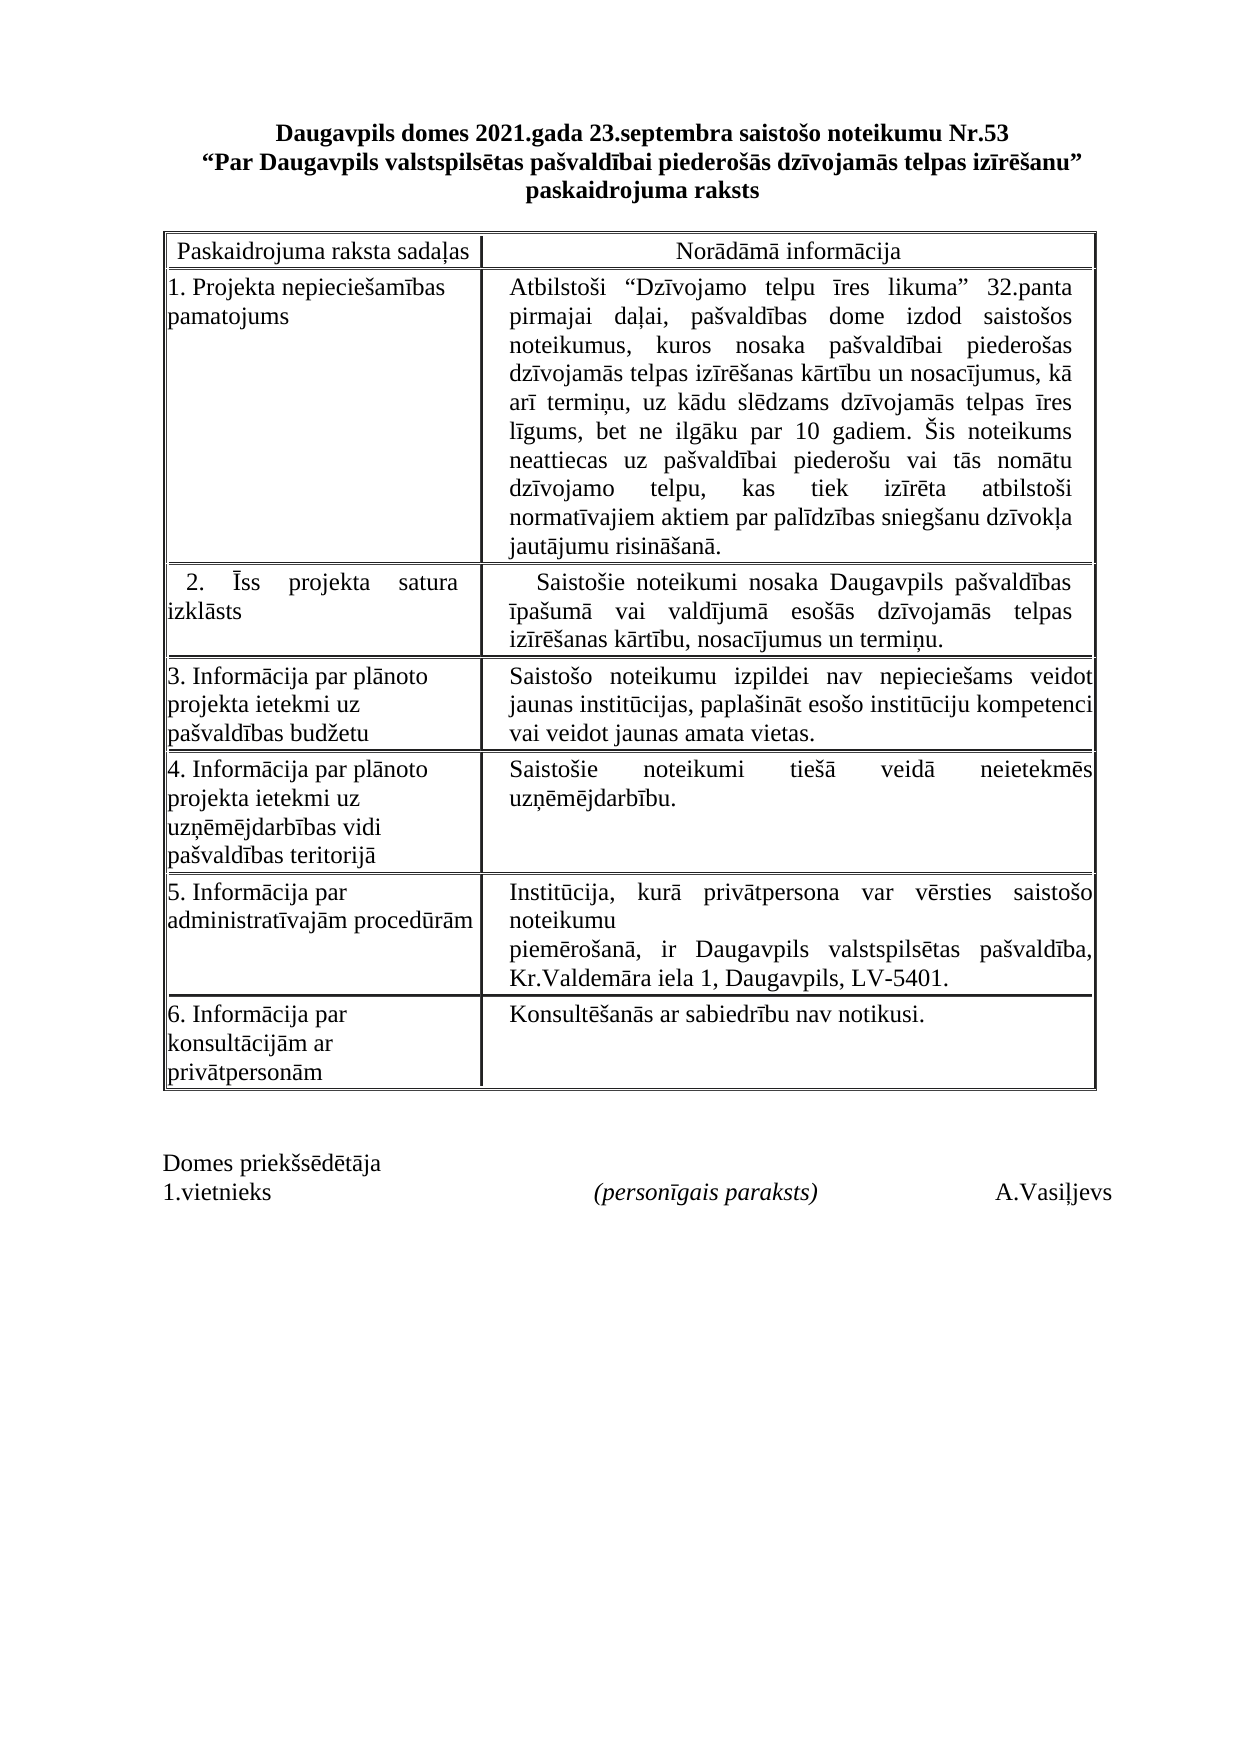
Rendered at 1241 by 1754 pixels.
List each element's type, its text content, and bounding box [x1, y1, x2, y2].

table_cell 6. Informācija par konsultācijām ar privātpersonām [167, 994, 481, 1087]
text Domes priekšsēdētāja [162, 1148, 1122, 1177]
table_cell Saistošo noteikumu izpildei nav nepieciešams veidot jaunas institūcijas, paplašināt esošo institūciju kompetenci vai veidot jaunas amata vietas. [483, 655, 1095, 749]
table_cell 1. Projekta nepieciešamības pamatojums [165, 267, 481, 562]
table_cell Saistošie noteikumi nosaka Daugavpils pašvaldības īpašumā vai valdījumā esošās dzīvojamās telpas izīrēšanas kārtību, nosacījumus un termiņu. [481, 562, 1096, 655]
table_cell 3. Informācija par plānoto projekta ietekmi uz pašvaldības budžetu [167, 655, 480, 749]
table_cell Konsultēšanās ar sabiedrību nav notikusi. [481, 994, 1094, 1087]
table_cell Atbilstoši “Dzīvojamo telpu īres likuma” 32.panta pirmajai daļai, pašvaldības dome izdod saistošos noteikumus, kuros nosaka pašvaldībai piederošas dzīvojamās telpas izīrēšanas kārtību un nosacījumus, kā arī termiņu, uz kādu slēdzams dzīvojamās telpas īres līgums, bet ne ilgāku par 10 gadiem. Šis noteikums neattiecas uz pašvaldībai piederošu vai tās nomātu dzīvojamo telpu, kas tiek izīrēta atbilstoši normatīvajiem aktiem par palīdzības sniegšanu dzīvokļa jautājumu risināšanā. [481, 267, 1096, 562]
text 1.vietnieks (personīgais paraksts) A.Vasiļjevs [162, 1177, 1122, 1206]
table_cell 2. Īss projekta satura izklāsts [165, 562, 481, 655]
table_header Norādāmā informācija [481, 234, 1094, 267]
table_header Paskaidrojuma raksta sadaļas [167, 234, 481, 267]
table_cell 4. Informācija par plānoto projekta ietekmi uz uzņēmējdarbības vidi pašvaldības teritorijā [167, 749, 480, 871]
table_cell Institūcija, kurā privātpersona var vērsties saistošo noteikumu piemērošanā, ir Daugavpils valstspilsētas pašvaldība, Kr.Valdemāra iela 1, Daugavpils, LV-5401. [483, 871, 1095, 994]
text “Par Daugavpils valstspilsētas pašvaldībai piederošās dzīvojamās telpas izīrēšanu” paskaidrojuma raksts [162, 147, 1122, 204]
table_cell 5. Informācija par administratīvajām procedūrām [167, 871, 480, 994]
table_cell Saistošie noteikumi tiešā veidā neietekmēs uzņēmējdarbību. [483, 749, 1095, 871]
text Daugavpils domes 2021.gada 23.septembra saistošo noteikumu Nr.53 [162, 118, 1122, 147]
